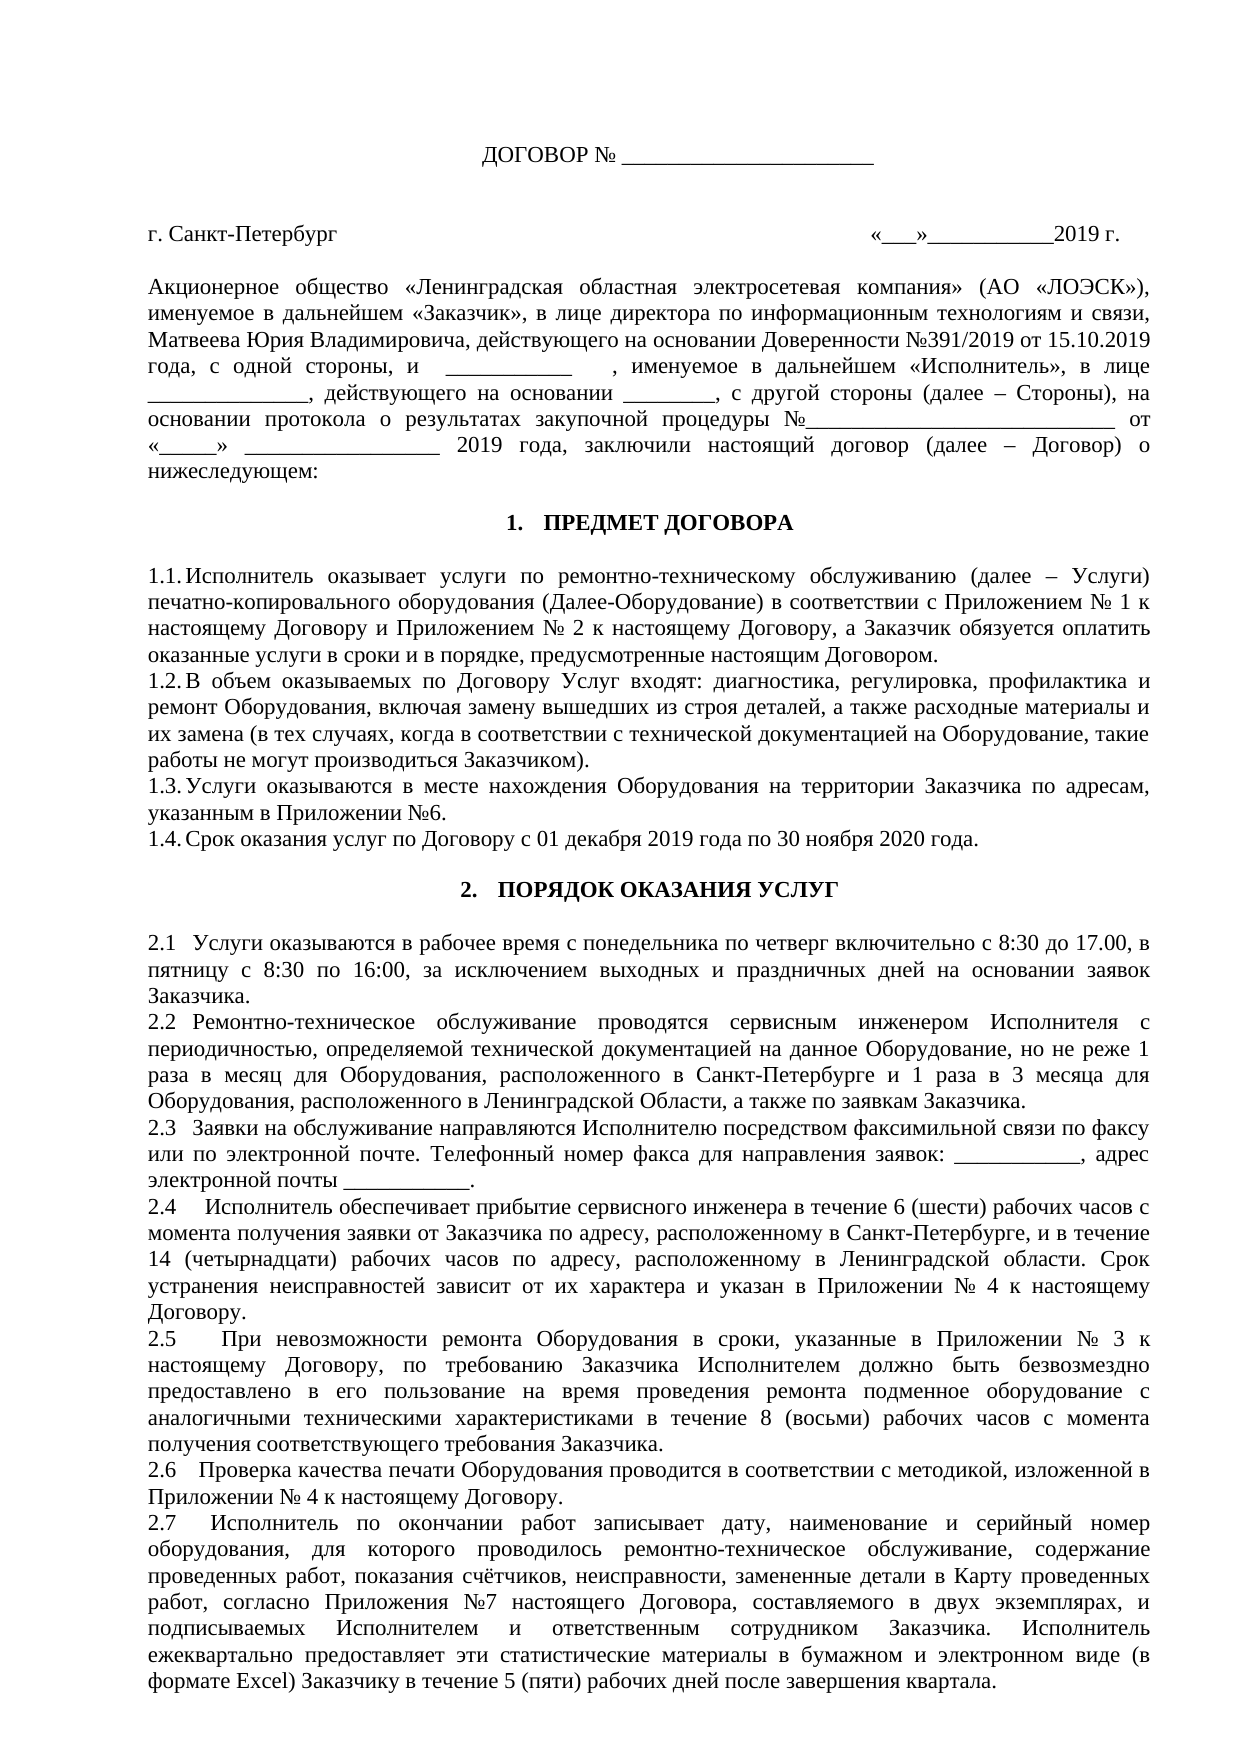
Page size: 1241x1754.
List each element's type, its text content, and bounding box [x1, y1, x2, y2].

text г. Санкт-Петербург «___»___________2019 г. [148, 220, 1152, 247]
list Срок оказания услуг по Договору с 01 декабря 2019 года по 30 ноября 2020 года. [148, 825, 1152, 852]
list ПОРЯДОК ОКАЗАНИЯ УСЛУГ [148, 877, 1152, 903]
list Исполнитель по окончании работ записывает дату, наименование и серийный номер оборудования, для которого проводилось ремонтно-техническое обслуживание, содержание проведенных работ, показания счётчиков, неисправности, замененные детали в Карту проведенных работ, согласно Приложения №7 настоящего Договора, составляемого в двух экземплярах, и подписываемых Исполнителем и ответственным сотрудником Заказчика. Исполнитель ежеквартально предоставляет эти статистические материалы в бумажном и электронном виде (в формате Excel) Заказчику в течение 5 (пяти) рабочих дней после завершения квартала. [148, 1509, 1152, 1693]
list ПРЕДМЕТ ДОГОВОРА [148, 509, 1152, 535]
list Исполнитель обеспечивает прибытие сервисного инженера в течение 6 (шести) рабочих часов с момента получения заявки от Заказчика по адресу, расположенному в Санкт-Петербурге, и в течение 14 (четырнадцати) рабочих часов по адресу, расположенному в Ленинградской области. Срок устранения неисправностей зависит от их характера и указан в Приложении № 4 к настоящему Договору. [148, 1193, 1152, 1324]
list Исполнитель оказывает услуги по ремонтно-техническому обслуживанию (далее – Услуги) печатно-копировального оборудования (Далее-Оборудование) в соответствии с Приложением № 1 к настоящему Договору и Приложением № 2 к настоящему Договору, а Заказчик обязуется оплатить оказанные услуги в сроки и в порядке, предусмотренные настоящим Договором. [148, 562, 1152, 667]
list Услуги оказываются в месте нахождения Оборудования на территории Заказчика по адресам, указанным в Приложении №6. [148, 772, 1152, 825]
text ДОГОВОР № ______________________ [148, 141, 1152, 168]
text Акционерное общество «Ленинградская областная электросетевая компания» (АО «ЛОЭСК»), именуемое в дальнейшем «Заказчик», в лице директора по информационным технологиям и связи, Матвеева Юрия Владимировича, действующего на основании Доверенности №391/2019 от 15.10.2019 года, с одной стороны, и ___________ , именуемое в дальнейшем «Исполнитель», в лице ______________, действующего на основании ________, с другой стороны (далее – Стороны), на основании протокола о результатах закупочной процедуры №___________________________ от «_____» _________________ 2019 года, заключили настоящий договор (далее – Договор) о нижеследующем: [148, 273, 1152, 484]
list При невозможности ремонта Оборудования в сроки, указанные в Приложении № 3 к настоящему Договору, по требованию Заказчика Исполнителем должно быть безвозмездно предоставлено в его пользование на время проведения ремонта подменное оборудование с аналогичными техническими характеристиками в течение 8 (восьми) рабочих часов с момента получения соответствующего требования Заказчика. [148, 1324, 1152, 1456]
list Заявки на обслуживание направляются Исполнителю посредством факсимильной связи по факсу или по электронной почте. Телефонный номер факса для направления заявок: ___________, адрес электронной почты ___________. [148, 1114, 1152, 1193]
list Ремонтно-техническое обслуживание проводятся сервисным инженером Исполнителя с периодичностью, определяемой технической документацией на данное Оборудование, но не реже 1 раза в месяц для Оборудования, расположенного в Санкт-Петербурге и 1 раза в 3 месяца для Оборудования, расположенного в Ленинградской Области, а также по заявкам Заказчика. [148, 1008, 1152, 1114]
list Проверка качества печати Оборудования проводится в соответствии с методикой, изложенной в Приложении № 4 к настоящему Договору. [148, 1456, 1152, 1509]
list Услуги оказываются в рабочее время с понедельника по четверг включительно с 8:30 до 17.00, в пятницу с 8:30 по 16:00, за исключением выходных и праздничных дней на основании заявок Заказчика. [148, 929, 1152, 1008]
list В объем оказываемых по Договору Услуг входят: диагностика, регулировка, профилактика и ремонт Оборудования, включая замену вышедших из строя деталей, а также расходные материалы и их замена (в тех случаях, когда в соответствии с технической документацией на Оборудование, такие работы не могут производиться Заказчиком). [148, 667, 1152, 772]
